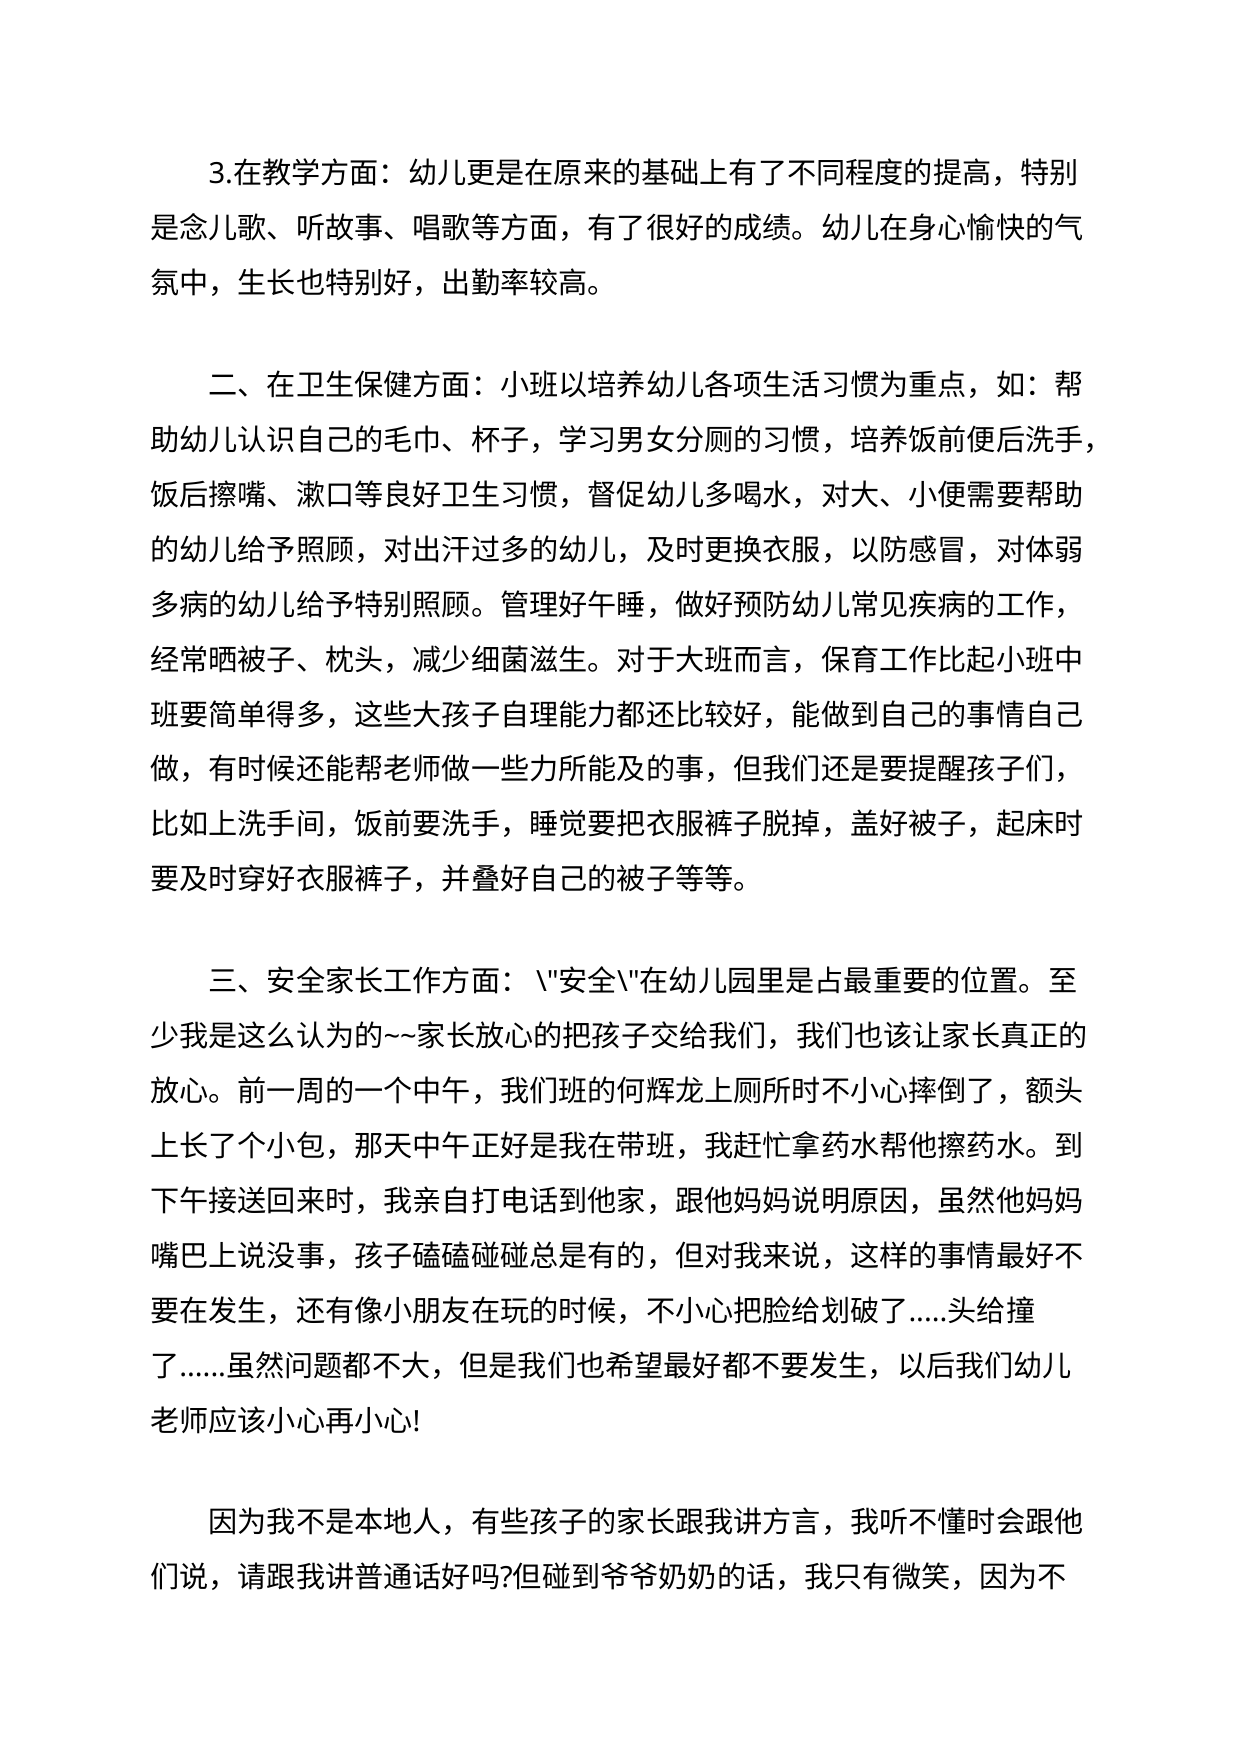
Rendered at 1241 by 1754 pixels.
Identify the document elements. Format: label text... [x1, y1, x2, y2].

text 3.在教学方面：幼儿更是在原来的基础上有了不同程度的提高，特别是念儿歌、听故事、唱歌等方面，有了很好的成绩。幼儿在身心愉快的气氛中，生长也特别好，出勤率较高。 [150, 150, 1090, 302]
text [150, 1499, 1090, 1596]
text 三、安全家长工作方面： \"安全\"在幼儿园里是占最重要的位置。至少我是这么认为的~~家长放心的把孩子交给我们，我们也该让家长真正的放心。前一周的一个中午，我们班的何辉龙上厕所时不小心摔倒了，额头上长了个小包，那天中午正好是我在带班，我赶忙拿药水帮他擦药水。到下午接送回来时，我亲自打电话到他家，跟他妈妈说明原因，虽然他妈妈嘴巴上说没事，孩子磕磕碰碰总是有的，但对我来说，这样的事情最好不要在发生，还有像小朋友在玩的时候，不小心把脸给划破了.....头给撞了......虽然问题都不大，但是我们也希望最好都不要发生，以后我们幼儿老师应该小心再小心! [150, 957, 1090, 1439]
text 二、在卫生保健方面：小班以培养幼儿各项生活习惯为重点，如：帮助幼儿认识自己的毛巾、杯子，学习男女分厕的习惯，培养饭前便后洗手，饭后擦嘴、漱口等良好卫生习惯，督促幼儿多喝水，对大、小便需要帮助的幼儿给予照顾，对出汗过多的幼儿，及时更换衣服，以防感冒，对体弱多病的幼儿给予特别照顾。管理好午睡，做好预防幼儿常见疾病的工作，经常晒被子、枕头，减少细菌滋生。对于大班而言，保育工作比起小班中班要简单得多，这些大孩子自理能力都还比较好，能做到自己的事情自己做，有时候还能帮老师做一些力所能及的事，但我们还是要提醒孩子们，比如上洗手间，饭前要洗手，睡觉要把衣服裤子脱掉，盖好被子，起床时要及时穿好衣服裤子，并叠好自己的被子等等。 [150, 362, 1090, 898]
